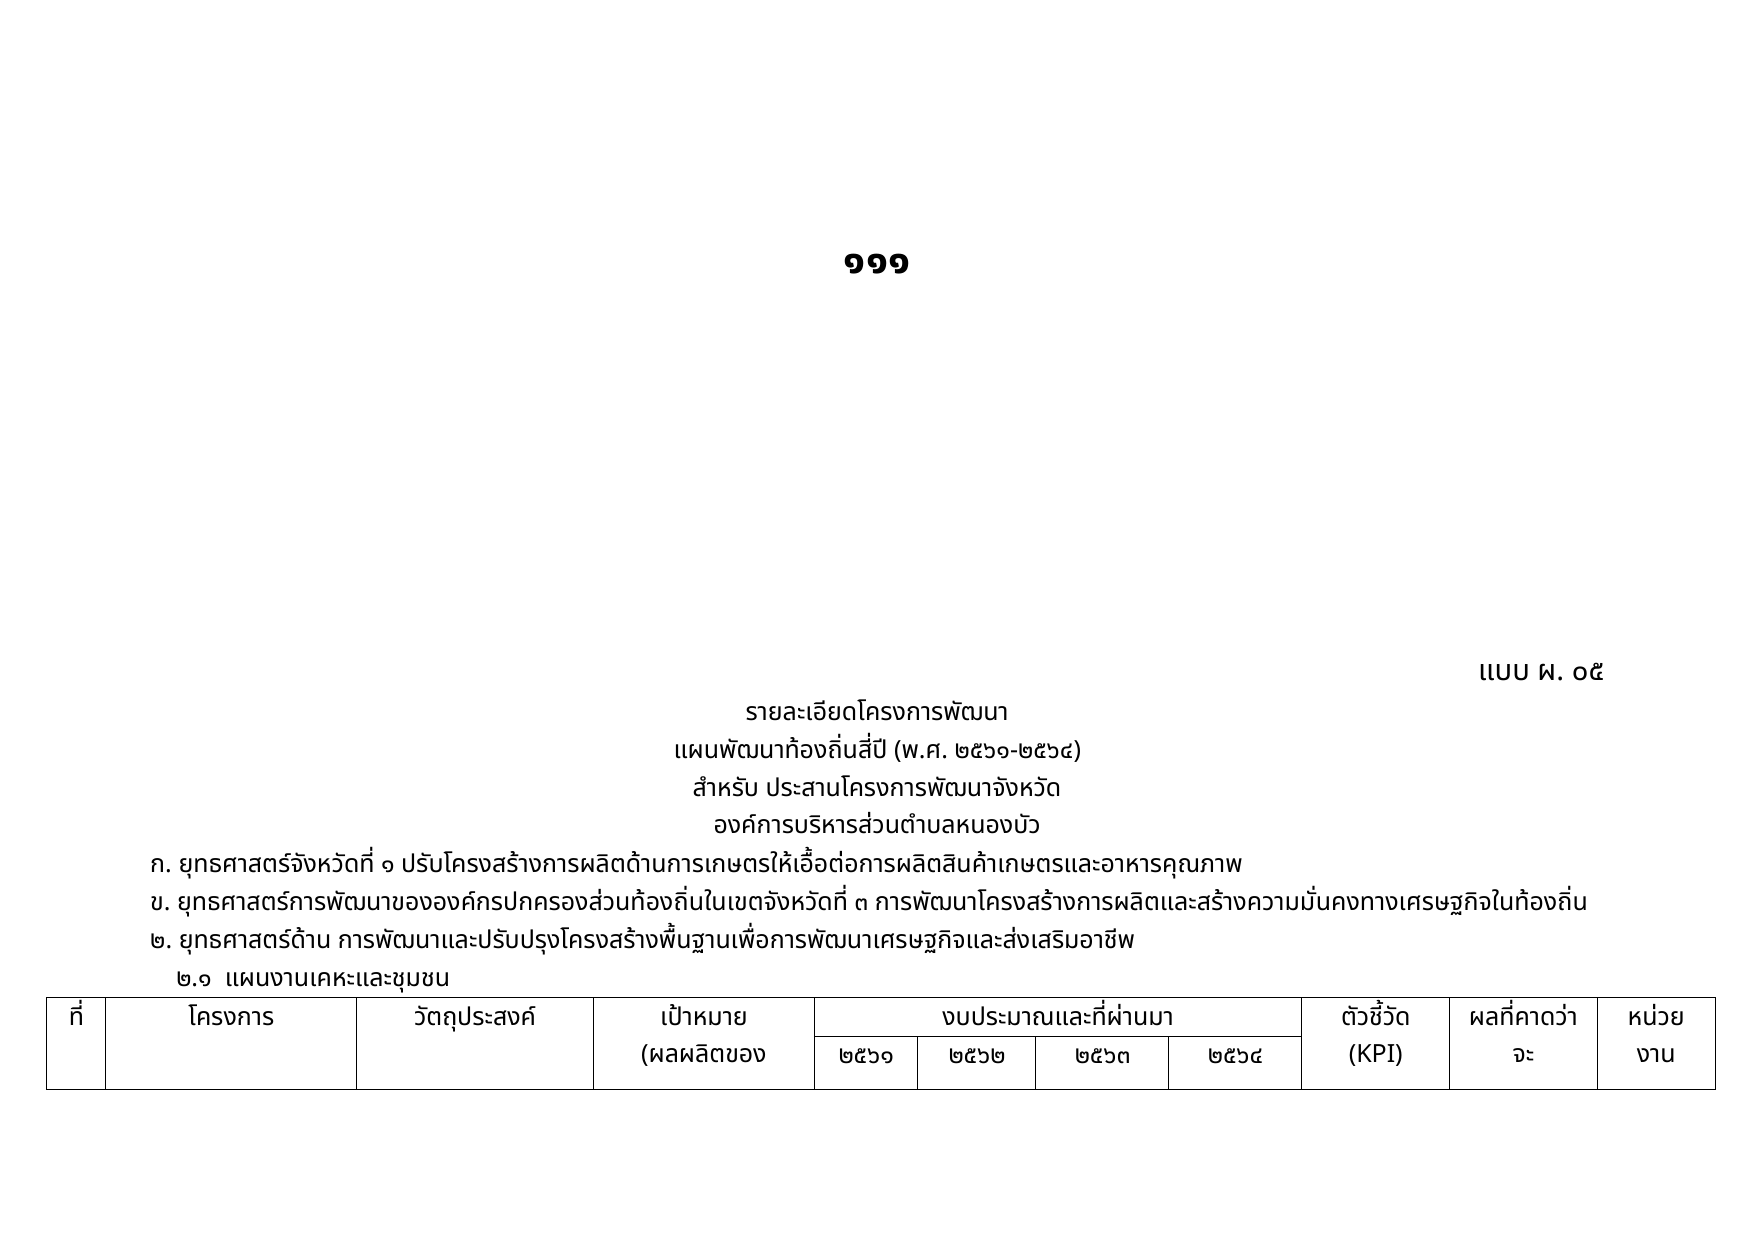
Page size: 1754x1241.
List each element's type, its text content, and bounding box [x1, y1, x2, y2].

text แผนพัฒนาท้องถิ่นสี่ปี (พ.ศ. ๒๕๖๑-๒๕๖๔) [150, 732, 1604, 769]
text สำหรับ ประสานโครงการพัฒนาจังหวัด [150, 769, 1604, 807]
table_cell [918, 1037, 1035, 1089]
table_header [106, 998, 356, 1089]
text ก. ยุทธศาสตร์จังหวัดที่ ๑ ปรับโครงสร้างการผลิตด้านการเกษตรให้เอื้อต่อการผลิตสินค้าเกษตรและอาหารคุณภาพ [150, 845, 1604, 883]
text รายละเอียดโครงการพัฒนา [150, 694, 1604, 732]
text ๒.๑ แผนงานเคหะและชุมชน [150, 959, 1604, 997]
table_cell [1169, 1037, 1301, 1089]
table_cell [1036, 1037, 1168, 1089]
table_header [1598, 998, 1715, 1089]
text ๑๑๑ [150, 229, 1604, 292]
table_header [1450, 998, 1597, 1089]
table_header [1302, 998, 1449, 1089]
text องค์การบริหารส่วนตำบลหนองบัว [150, 807, 1604, 845]
text ๒. ยุทธศาสตร์ด้าน การพัฒนาและปรับปรุงโครงสร้างพื้นฐานเพื่อการพัฒนาเศรษฐกิจและส่งเสริมอาชีพ [150, 921, 1604, 959]
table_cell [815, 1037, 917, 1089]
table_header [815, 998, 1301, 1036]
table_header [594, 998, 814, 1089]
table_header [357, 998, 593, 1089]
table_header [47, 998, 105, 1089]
text ข. ยุทธศาสตร์การพัฒนาขององค์กรปกครองส่วนท้องถิ่นในเขตจังหวัดที่ ๓ การพัฒนาโครงสร้างการผลิตและสร้างความมั่นคงทางเศรษฐกิจในท้องถิ่น [150, 883, 1604, 921]
text แบบ ผ. ๐๕ [150, 649, 1604, 694]
